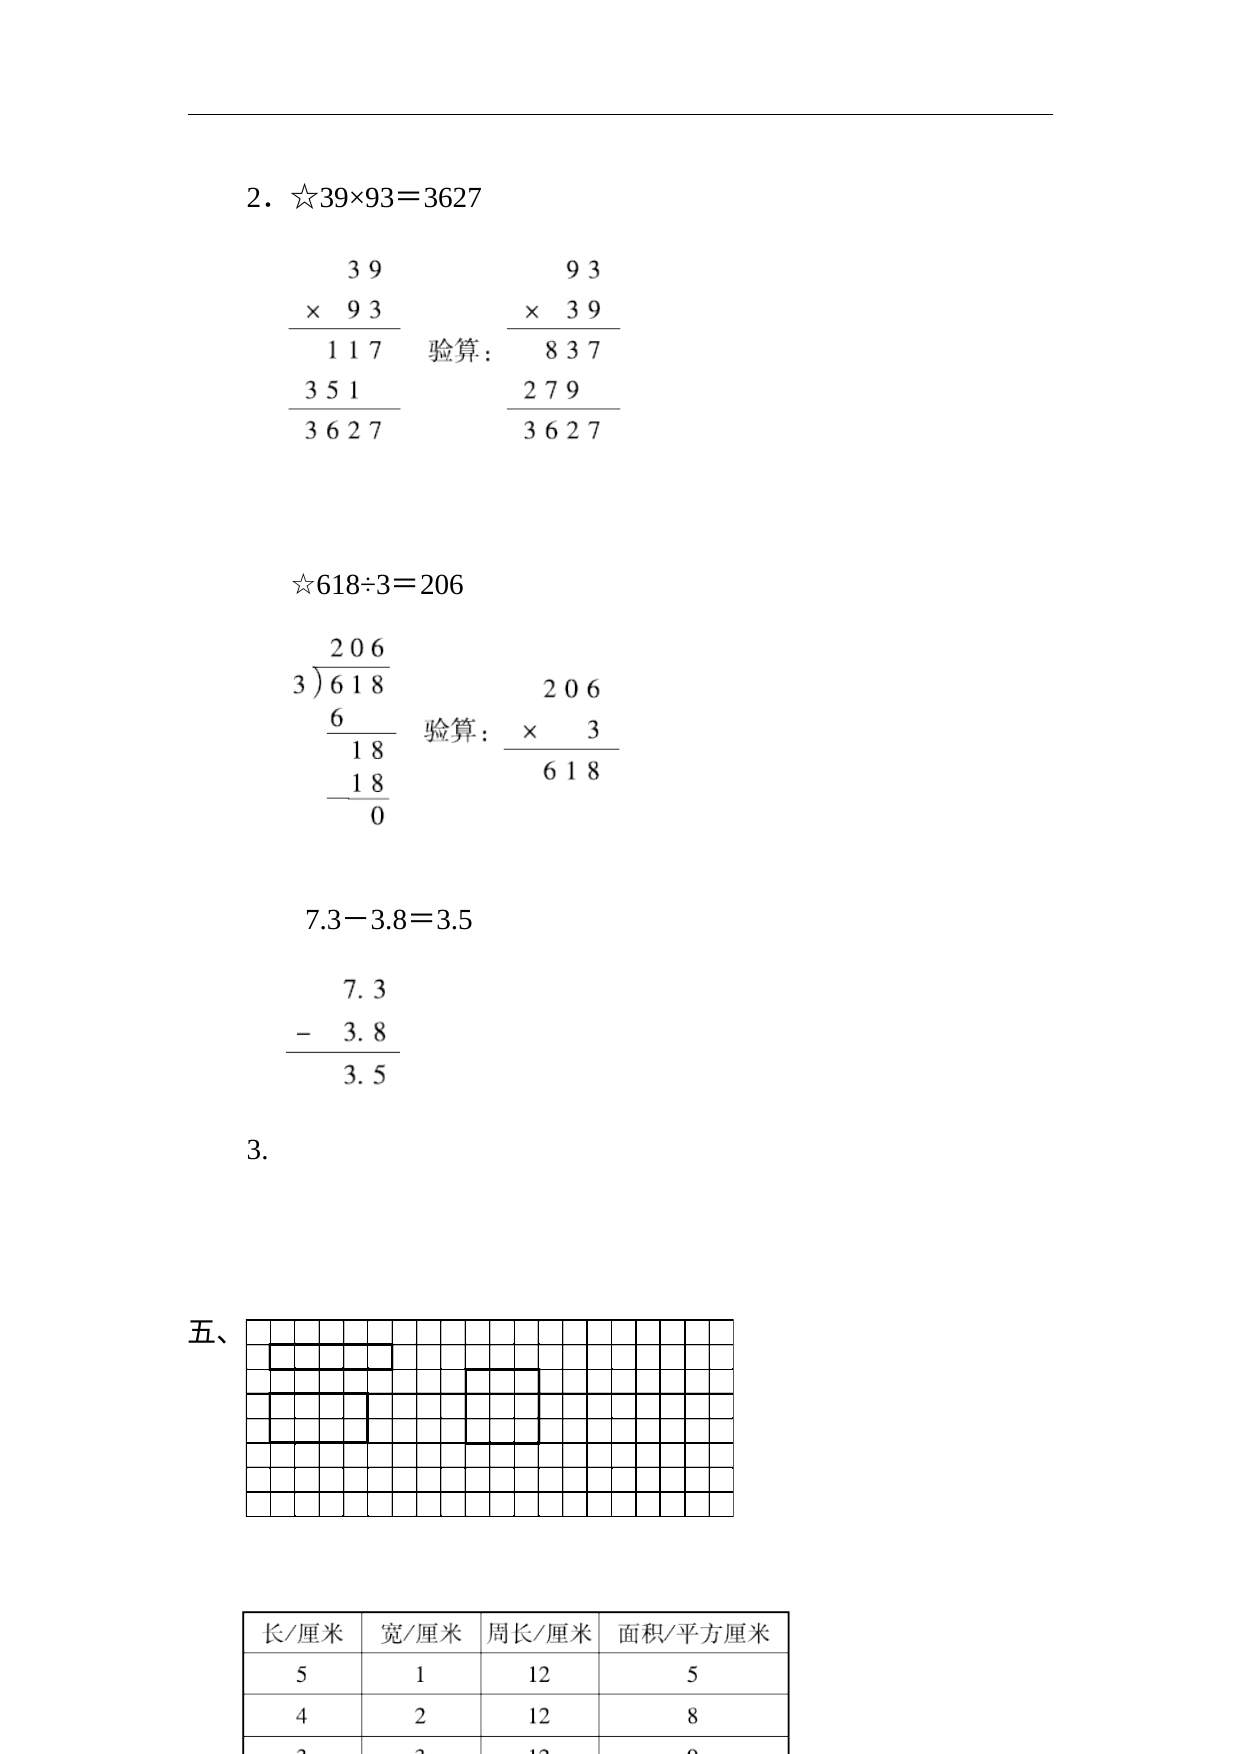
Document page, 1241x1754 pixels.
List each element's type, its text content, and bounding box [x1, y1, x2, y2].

picture [275, 970, 410, 1096]
picture [282, 248, 631, 446]
text 7.3－3.8＝3.5 [187, 884, 1053, 949]
picture [233, 1610, 799, 1754]
picture [282, 635, 629, 832]
text 2．☆39×93＝3627 [187, 162, 1053, 227]
picture [245, 1362, 734, 1517]
text 五、 [187, 1297, 1053, 1362]
text ☆618÷3＝206 [187, 549, 1053, 614]
text 3. [187, 1117, 1053, 1182]
